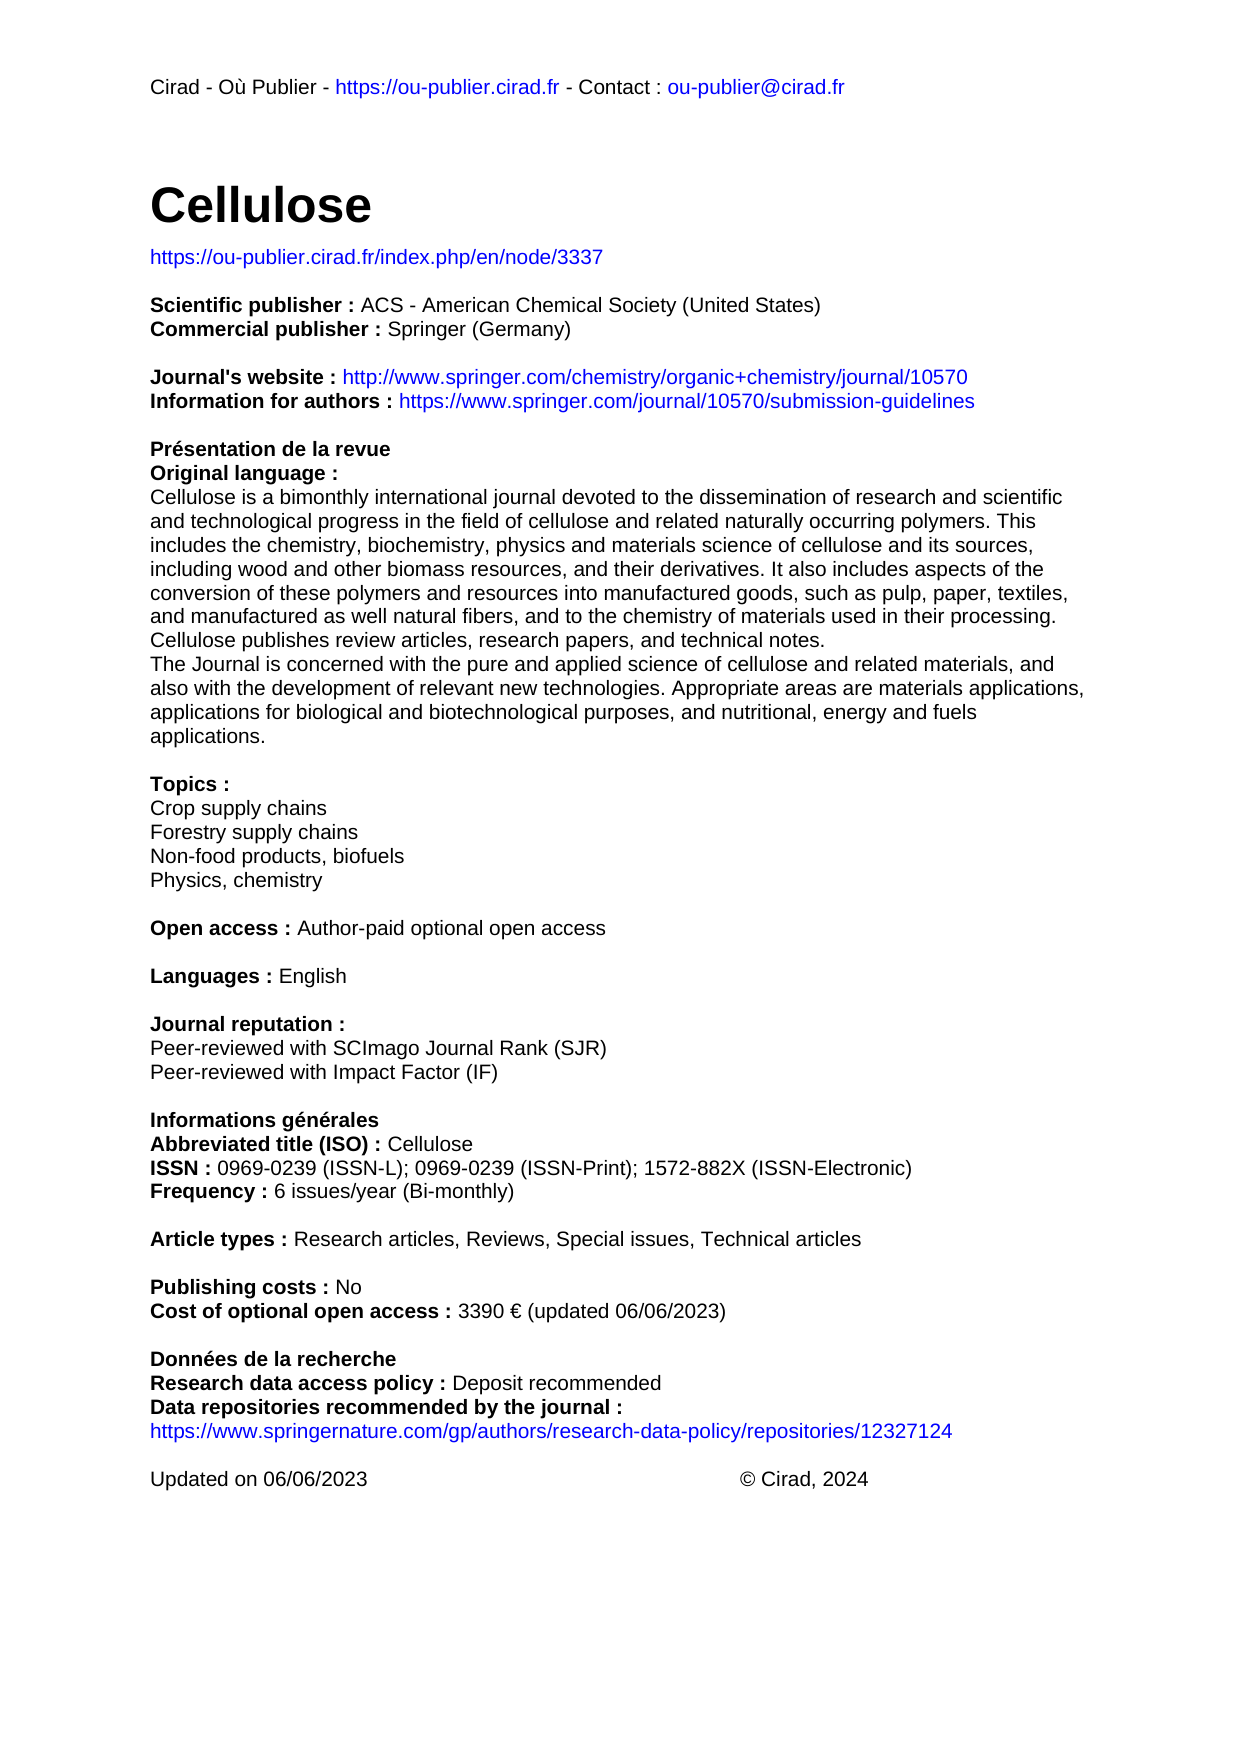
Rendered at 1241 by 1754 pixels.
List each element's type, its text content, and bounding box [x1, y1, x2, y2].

text Topics : Crop supply chainsForestry supply chainsNon-food products, biofuelsPhysics, chemistryOpen access : Author-paid optional open accessLanguages : EnglishJournal reputation : Peer-reviewed with SCImago Journal Rank (SJR)Peer-reviewed with Impact Factor (IF)Informations généralesAbbreviated title (ISO) : CelluloseISSN : 0969-0239 (ISSN-L); 0969-0239 (ISSN-Print); 1572-882X (ISSN-Electronic)Frequency : 6 issues/year (Bi-monthly) [150, 772, 1090, 1203]
text Scientific publisher : ACS - American Chemical Society (United States)Commercial publisher : Springer (Germany)Journal's website : http://www.springer.com/chemistry/organic+chemistry/journal/10570Information for authors : https://www.springer.com/journal/10570/submission-guidelinesPrésentation de la revueOriginal language : [150, 269, 1090, 484]
text https://ou-publier.cirad.fr/index.php/en/node/3337 [150, 245, 1090, 269]
text Article types : Research articles, Reviews, Special issues, Technical articlesPublishing costs : NoCost of optional open access : 3390 € (updated 06/06/2023)Données de la rechercheResearch data access policy : Deposit recommendedData repositories recommended by the journal : https://www.springernature.com/gp/authors/research-data-policy/repositories/12327124Updated on 06/06/2023 © Cirad, 2024 [150, 1203, 1090, 1491]
subtitle Cellulose [150, 175, 1090, 232]
text Cellulose is a bimonthly international journal devoted to the dissemination of research and scientific and technological progress in the field of cellulose and related naturally occurring polymers. This includes the chemistry, biochemistry, physics and materials science of cellulose and its sources, including wood and other biomass resources, and their derivatives. It also includes aspects of the conversion of these polymers and resources into manufactured goods, such as pulp, paper, textiles, and manufactured as well natural fibers, and to the chemistry of materials used in their processing. Cellulose publishes review articles, research papers, and technical notes.The Journal is concerned with the pure and applied science of cellulose and related materials, and also with the development of relevant new technologies. Appropriate areas are materials applications, applications for biological and biotechnological purposes, and nutritional, energy and fuels applications. [150, 484, 1090, 748]
